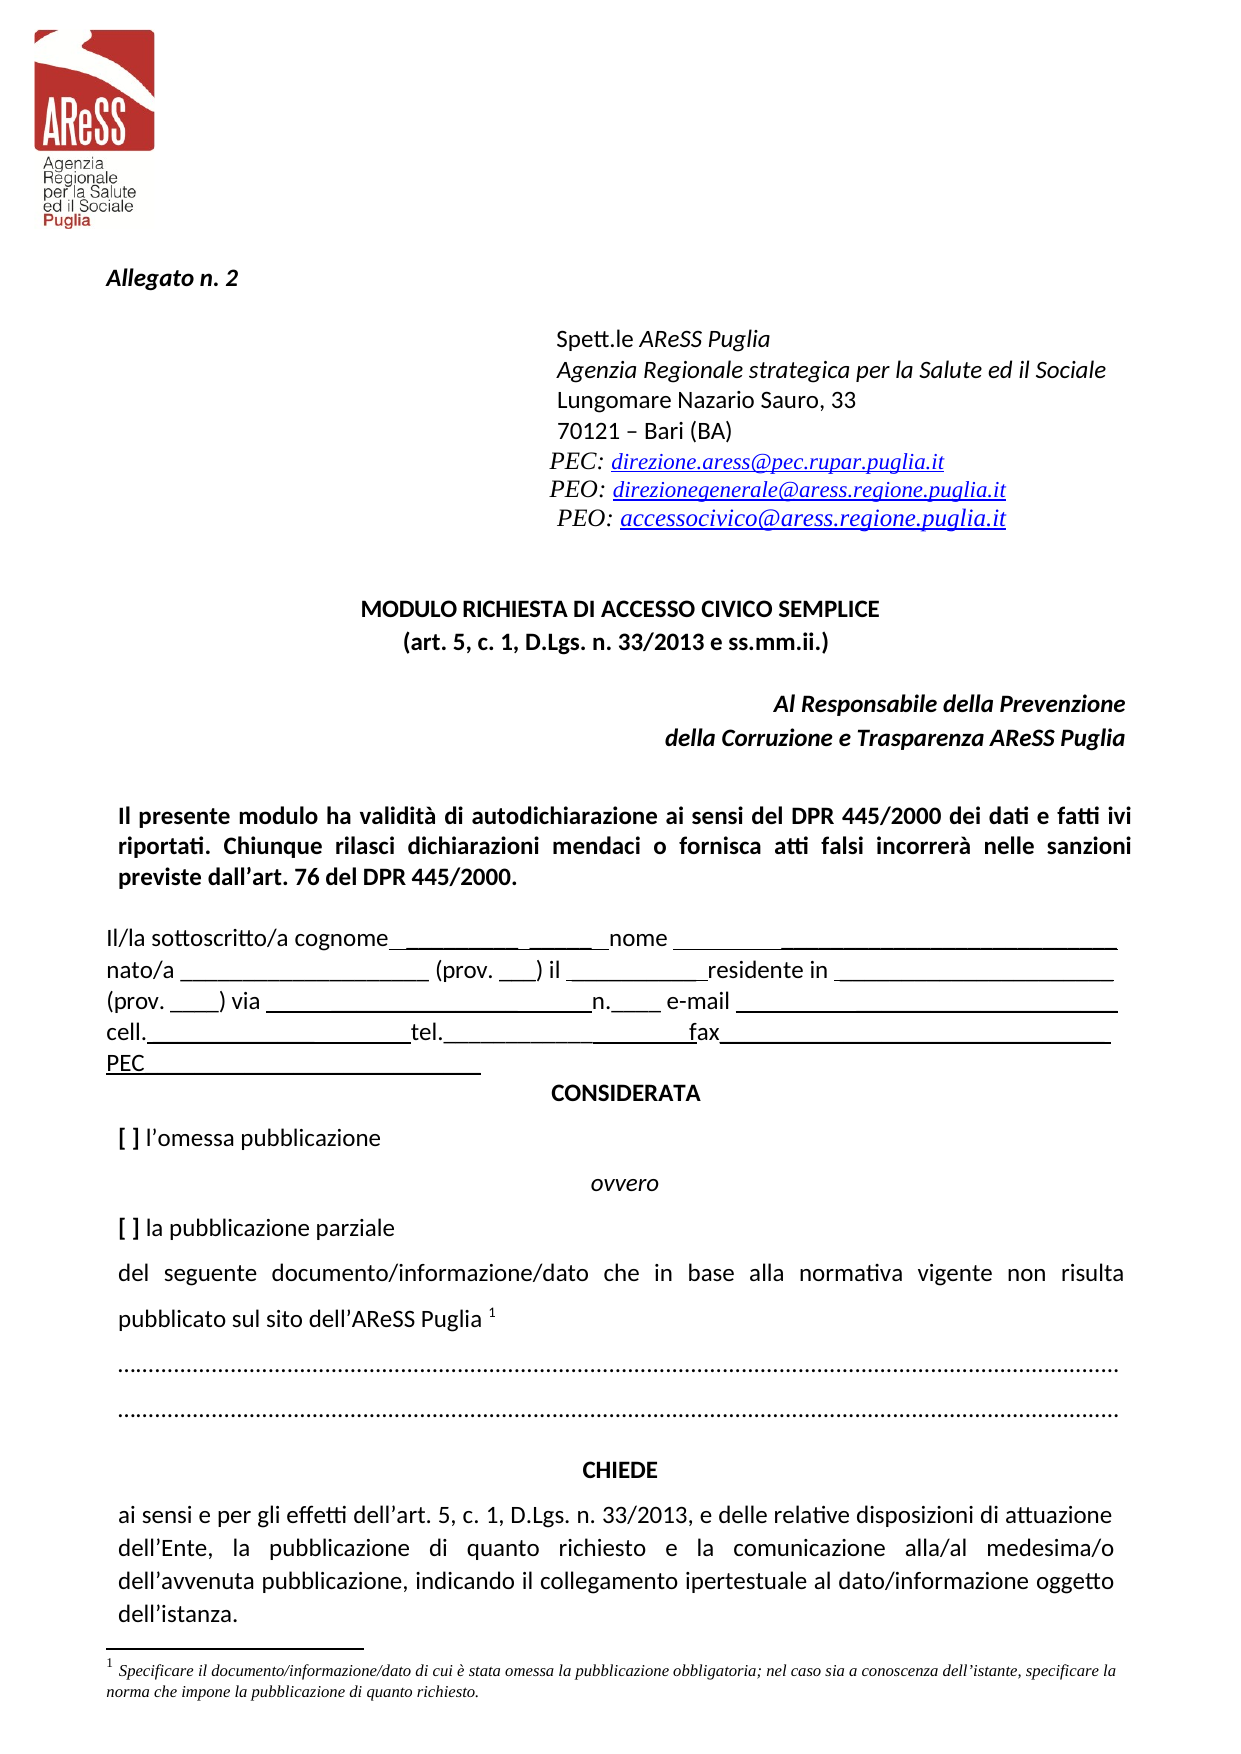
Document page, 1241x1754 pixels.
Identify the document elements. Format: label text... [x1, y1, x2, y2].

text del seguente documento/informazione/dato che in base alla normativa vigente non risulta pubblicato sul sito dell’AReSS Puglia [118, 1257, 1126, 1333]
text MODULO RICHIESTA DI ACCESSO CIVICO SEMPLICE [106, 593, 1134, 624]
text Il presente modulo ha validità di autodichiarazione ai sensi del DPR 445/2000 dei dati e fatti ivi riportati. Chiunque rilasci dichiarazioni mendaci o fornisca atti falsi incorrerà nelle sanzioni previste dall’art. 76 del DPR 445/2000. [118, 800, 1134, 891]
text Lungomare Nazario Sauro, 33 [557, 385, 1135, 415]
text …............................................................................................................................................................ [118, 1393, 1134, 1424]
text CONSIDERATA [118, 1077, 1134, 1108]
text [ ] l’omessa pubblicazione [118, 1122, 1134, 1153]
text PEO: accessocivico@aress.regione.puglia.it [557, 503, 1135, 532]
text nato/a ____________________ (prov. ___) il __________ residente in ______________________ [106, 954, 1134, 984]
text Allegato n. 2 [106, 263, 1135, 293]
text Al Responsabile della Prevenzione [106, 689, 1126, 719]
text ai sensi e per gli effetti dell’art. 5, c. 1, D.Lgs. n. 33/2013, e delle relative disposizioni di attuazione dell’Ente, la pubblicazione di quanto richiesto e la comunicazione alla/al medesima/o dell’avvenuta pubblicazione, indicando il collegamento ipertestuale al dato/informazione oggetto dell’istanza. [118, 1499, 1116, 1628]
text CHIEDE [459, 1454, 781, 1485]
text cell. _____________ tel.____________ fax_______________________________ PEC___________________________ [106, 1016, 1134, 1077]
text Spett.le AReSS Puglia [556, 324, 1135, 354]
text (art. 5, c. 1, D.Lgs. n. 33/2013 e ss.mm.ii.) [106, 627, 1126, 657]
text [ ] la pubblicazione parziale [118, 1212, 1134, 1242]
picture [34, 29, 155, 229]
text PEC: direzione.aress@pec.rupar.puglia.it [549, 446, 1134, 474]
text PEO: direzionegenerale@aress.regione.puglia.it [549, 474, 1134, 503]
text (prov. ____) via _______________ n.____ e-mail _____________________ [106, 985, 1134, 1016]
text Il/la sottoscritto/a cognome _________ _____ nome ___________________________ [106, 923, 1134, 953]
text della Corruzione e Trasparenza AReSS Puglia [106, 722, 1126, 752]
text …............................................................................................................................................................ [118, 1348, 1134, 1379]
text Agenzia Regionale strategica per la Salute ed il Sociale [557, 354, 1135, 385]
text ovvero [118, 1167, 1134, 1198]
text 70121 – Bari (BA) [557, 415, 1135, 446]
